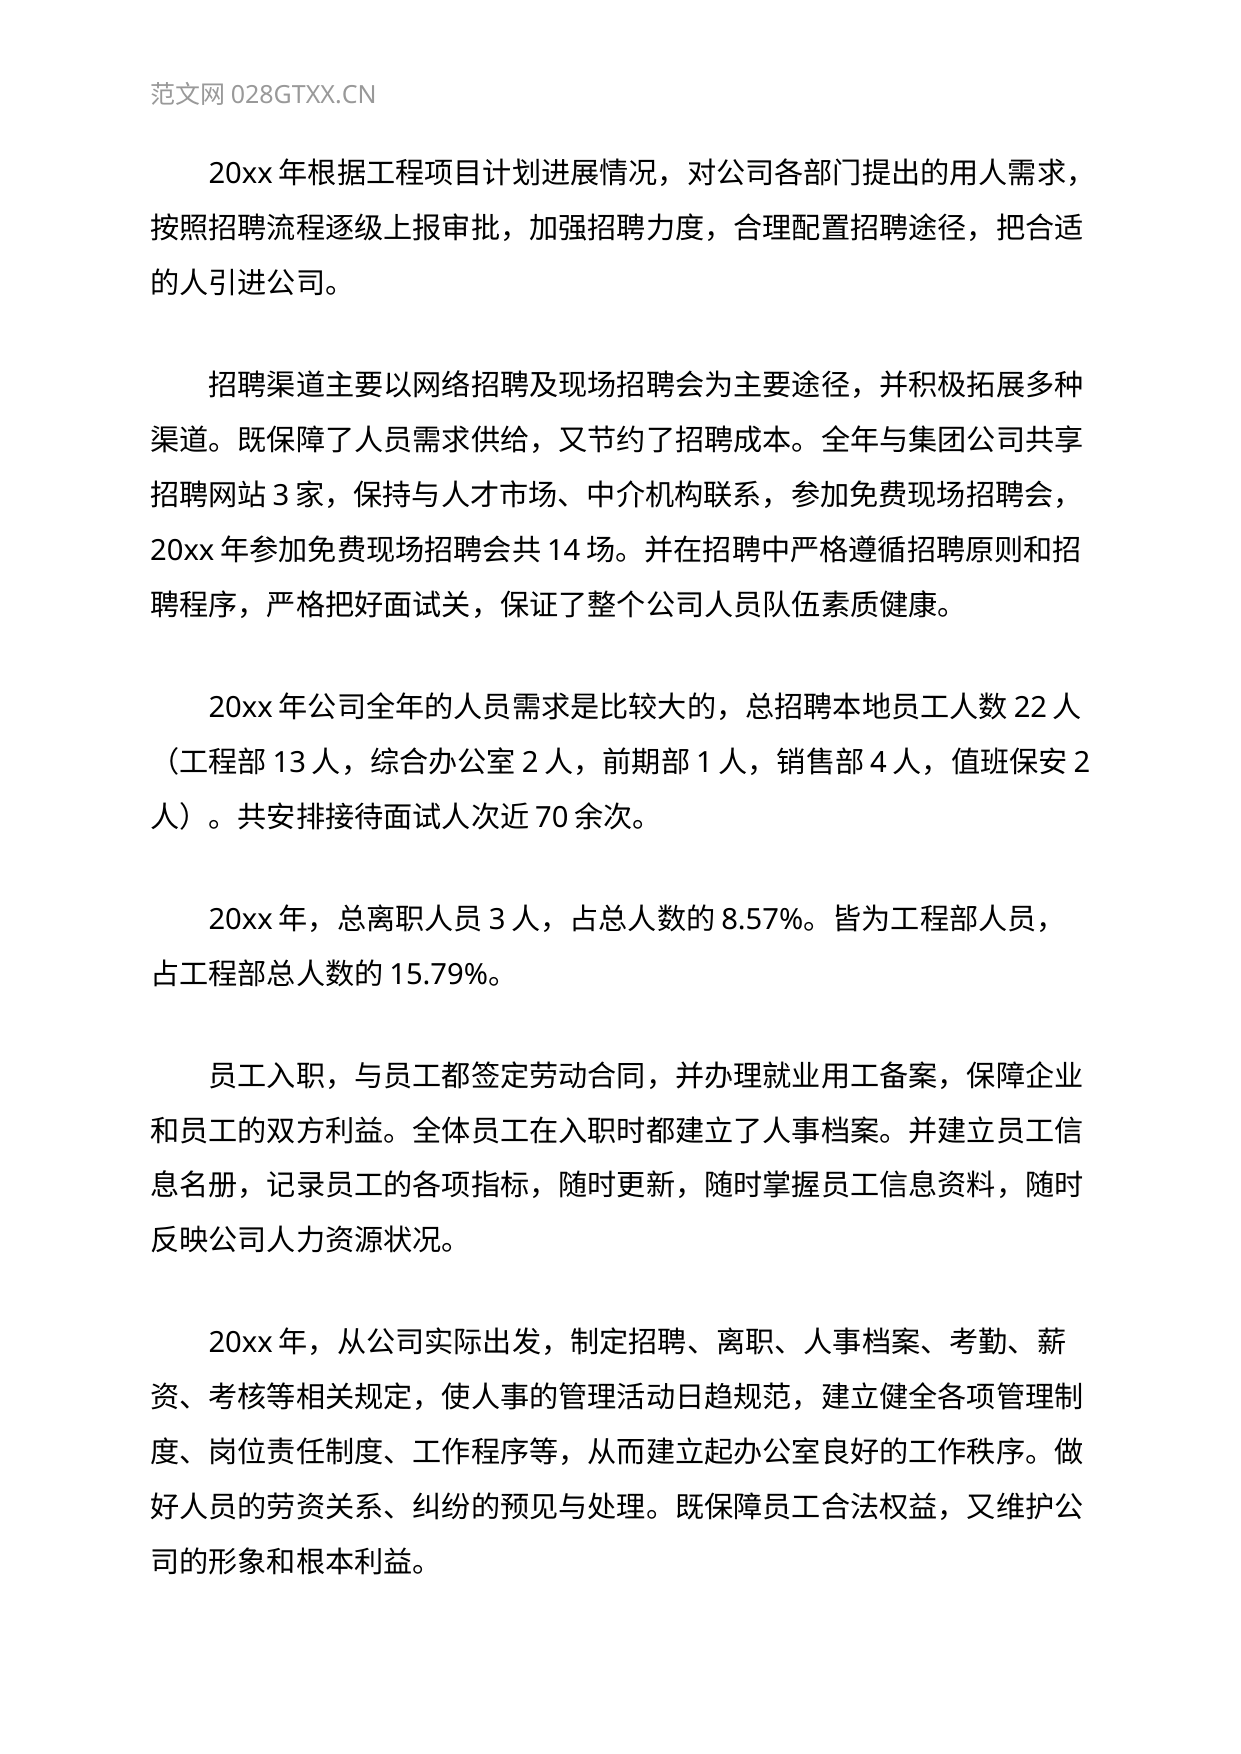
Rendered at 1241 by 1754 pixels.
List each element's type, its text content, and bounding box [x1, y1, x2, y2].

text 招聘渠道主要以网络招聘及现场招聘会为主要途径，并积极拓展多种渠道。既保障了人员需求供给，又节约了招聘成本。全年与集团公司共享招聘网站3家，保持与人才市场、中介机构联系，参加免费现场招聘会，20xx年参加免费现场招聘会共14场。并在招聘中严格遵循招聘原则和招聘程序，严格把好面试关，保证了整个公司人员队伍素质健康。 [150, 362, 1090, 624]
text 20xx年公司全年的人员需求是比较大的，总招聘本地员工人数22人（工程部13人，综合办公室2人，前期部1人，销售部4人，值班保安2人）。共安排接待面试人次近70余次。 [150, 683, 1090, 836]
text 20xx年根据工程项目计划进展情况，对公司各部门提出的用人需求，按照招聘流程逐级上报审批，加强招聘力度，合理配置招聘途径，把合适的人引进公司。 [150, 150, 1090, 302]
text 20xx年，从公司实际出发，制定招聘、离职、人事档案、考勤、薪资、考核等相关规定，使人事的管理活动日趋规范，建立健全各项管理制度、岗位责任制度、工作程序等，从而建立起办公室良好的工作秩序。做好人员的劳资关系、纠纷的预见与处理。既保障员工合法权益，又维护公司的形象和根本利益。 [150, 1319, 1090, 1581]
text 员工入职，与员工都签定劳动合同，并办理就业用工备案，保障企业和员工的双方利益。全体员工在入职时都建立了人事档案。并建立员工信息名册，记录员工的各项指标，随时更新，随时掌握员工信息资料，随时反映公司人力资源状况。 [150, 1052, 1090, 1259]
text 20xx年，总离职人员3人，占总人数的8.57%。皆为工程部人员，占工程部总人数的15.79%。 [150, 895, 1090, 993]
